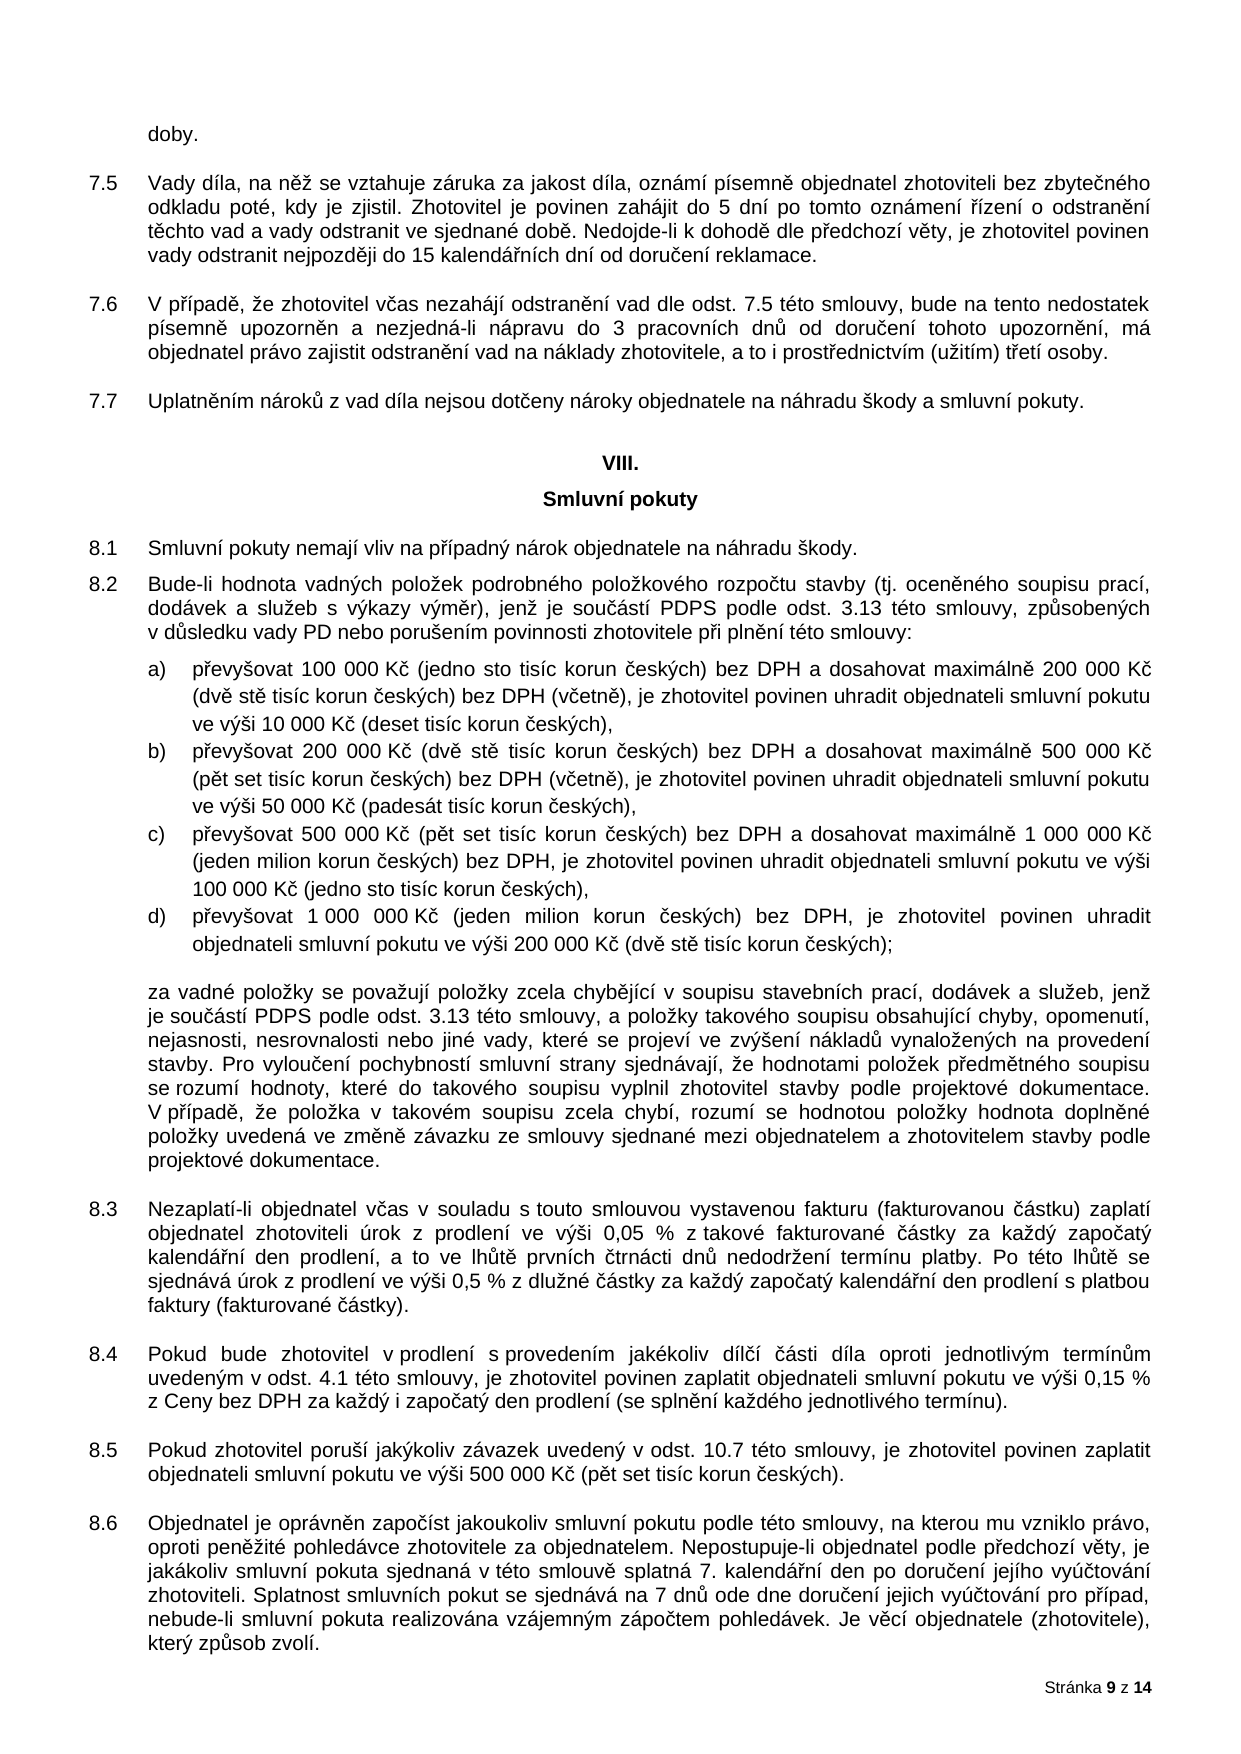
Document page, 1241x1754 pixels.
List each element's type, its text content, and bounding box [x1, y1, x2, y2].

list převyšovat 100 000 Kč (jedno sto tisíc korun českých) bez DPH a dosahovat maximálně 200 000 Kč (dvě stě tisíc korun českých) bez DPH (včetně), je zhotovitel povinen uhradit objednateli smluvní pokutu ve výši 10 000 Kč (deset tisíc korun českých), [148, 657, 1152, 736]
text Smluvní pokuty [89, 487, 1152, 511]
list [89, 122, 1152, 146]
text za vadné položky se považují položky zcela chybějící v soupisu stavebních prací, dodávek a služeb, jenž je součástí PDPS podle odst. 3.13 této smlouvy, a položky takového soupisu obsahující chyby, opomenutí, nejasnosti, nesrovnalosti nebo jiné vady, které se projeví ve zvýšení nákladů vynaložených na provedení stavby. Pro vyloučení pochybností smluvní strany sjednávají, že hodnotami položek předmětného soupisu se rozumí hodnoty, které do takového soupisu vyplnil zhotovitel stavby podle projektové dokumentace. V případě, že položka v takovém soupisu zcela chybí, rozumí se hodnotou položky hodnota doplněné položky uvedená ve změně závazku ze smlouvy sjednané mezi objednatelem a zhotovitelem stavby podle projektové dokumentace. [148, 980, 1152, 1172]
list Pokud zhotovitel poruší jakýkoliv závazek uvedený v odst. 10.7 této smlouvy, je zhotovitel povinen zaplatit objednateli smluvní pokutu ve výši 500 000 Kč (pět set tisíc korun českých). [89, 1438, 1152, 1486]
list Uplatněním nároků z vad díla nejsou dotčeny nároky objednatele na náhradu škody a smluvní pokuty. [89, 389, 1152, 413]
list V případě, že zhotovitel včas nezahájí odstranění vad dle odst. 7.5 této smlouvy, bude na tento nedostatek písemně upozorněn a nezjedná-li nápravu do 3 pracovních dnů od doručení tohoto upozornění, má objednatel právo zajistit odstranění vad na náklady zhotovitele, a to i prostřednictvím (užitím) třetí osoby. [89, 292, 1152, 364]
list Objednatel je oprávněn započíst jakoukoliv smluvní pokutu podle této smlouvy, na kterou mu vzniklo právo, oproti peněžité pohledávce zhotovitele za objednatelem. Nepostupuje-li objednatel podle předchozí věty, je jakákoliv smluvní pokuta sjednaná v této smlouvě splatná 7. kalendářní den po doručení jejího vyúčtování zhotoviteli. Splatnost smluvních pokut se sjednává na 7 dnů ode dne doručení jejich vyúčtování pro případ, nebude-li smluvní pokuta realizována vzájemným zápočtem pohledávek. Je věcí objednatele (zhotovitele), který způsob zvolí. [89, 1511, 1152, 1655]
list Pokud bude zhotovitel v prodlení s provedením jakékoliv dílčí části díla oproti jednotlivým termínům uvedeným v odst. 4.1 této smlouvy, je zhotovitel povinen zaplatit objednateli smluvní pokutu ve výši 0,15 % z Ceny bez DPH za každý i započatý den prodlení (se splnění každého jednotlivého termínu). [89, 1341, 1152, 1413]
list Bude-li hodnota vadných položek podrobného položkového rozpočtu stavby (tj. oceněného soupisu prací, dodávek a služeb s výkazy výměr), jenž je součástí PDPS podle odst. 3.13 této smlouvy, způsobených v důsledku vady PD nebo porušením povinnosti zhotovitele při plnění této smlouvy: [89, 572, 1152, 644]
list převyšovat 500 000 Kč (pět set tisíc korun českých) bez DPH a dosahovat maximálně 1 000 000 Kč (jeden milion korun českých) bez DPH, je zhotovitel povinen uhradit objednateli smluvní pokutu ve výši 100 000 Kč (jedno sto tisíc korun českých), [148, 822, 1152, 901]
list Vady díla, na něž se vztahuje záruka za jakost díla, oznámí písemně objednatel zhotoviteli bez zbytečného odkladu poté, kdy je zjistil. Zhotovitel je povinen zahájit do 5 dní po tomto oznámení řízení o odstranění těchto vad a vady odstranit ve sjednané době. Nedojde-li k dohodě dle předchozí věty, je zhotovitel povinen vady odstranit nejpozději do 15 kalendářních dní od doručení reklamace. [89, 171, 1152, 267]
list převyšovat 200 000 Kč (dvě stě tisíc korun českých) bez DPH a dosahovat maximálně 500 000 Kč (pět set tisíc korun českých) bez DPH (včetně), je zhotovitel povinen uhradit objednateli smluvní pokutu ve výši 50 000 Kč (padesát tisíc korun českých), [148, 739, 1152, 818]
list Nezaplatí-li objednatel včas v souladu s touto smlouvou vystavenou fakturu (fakturovanou částku) zaplatí objednatel zhotoviteli úrok z prodlení ve výši 0,05 % z takové fakturované částky za každý započatý kalendářní den prodlení, a to ve lhůtě prvních čtrnácti dnů nedodržení termínu platby. Po této lhůtě se sjednává úrok z prodlení ve výši 0,5 % z dlužné částky za každý započatý kalendářní den prodlení s platbou faktury (fakturované částky). [89, 1197, 1152, 1316]
text VIII. [89, 450, 1152, 474]
list Smluvní pokuty nemají vliv na případný nárok objednatele na náhradu škody. [89, 536, 1152, 560]
list převyšovat 1 000 000 Kč (jeden milion korun českých) bez DPH, je zhotovitel povinen uhradit objednateli smluvní pokutu ve výši 200 000 Kč (dvě stě tisíc korun českých); [148, 904, 1152, 956]
